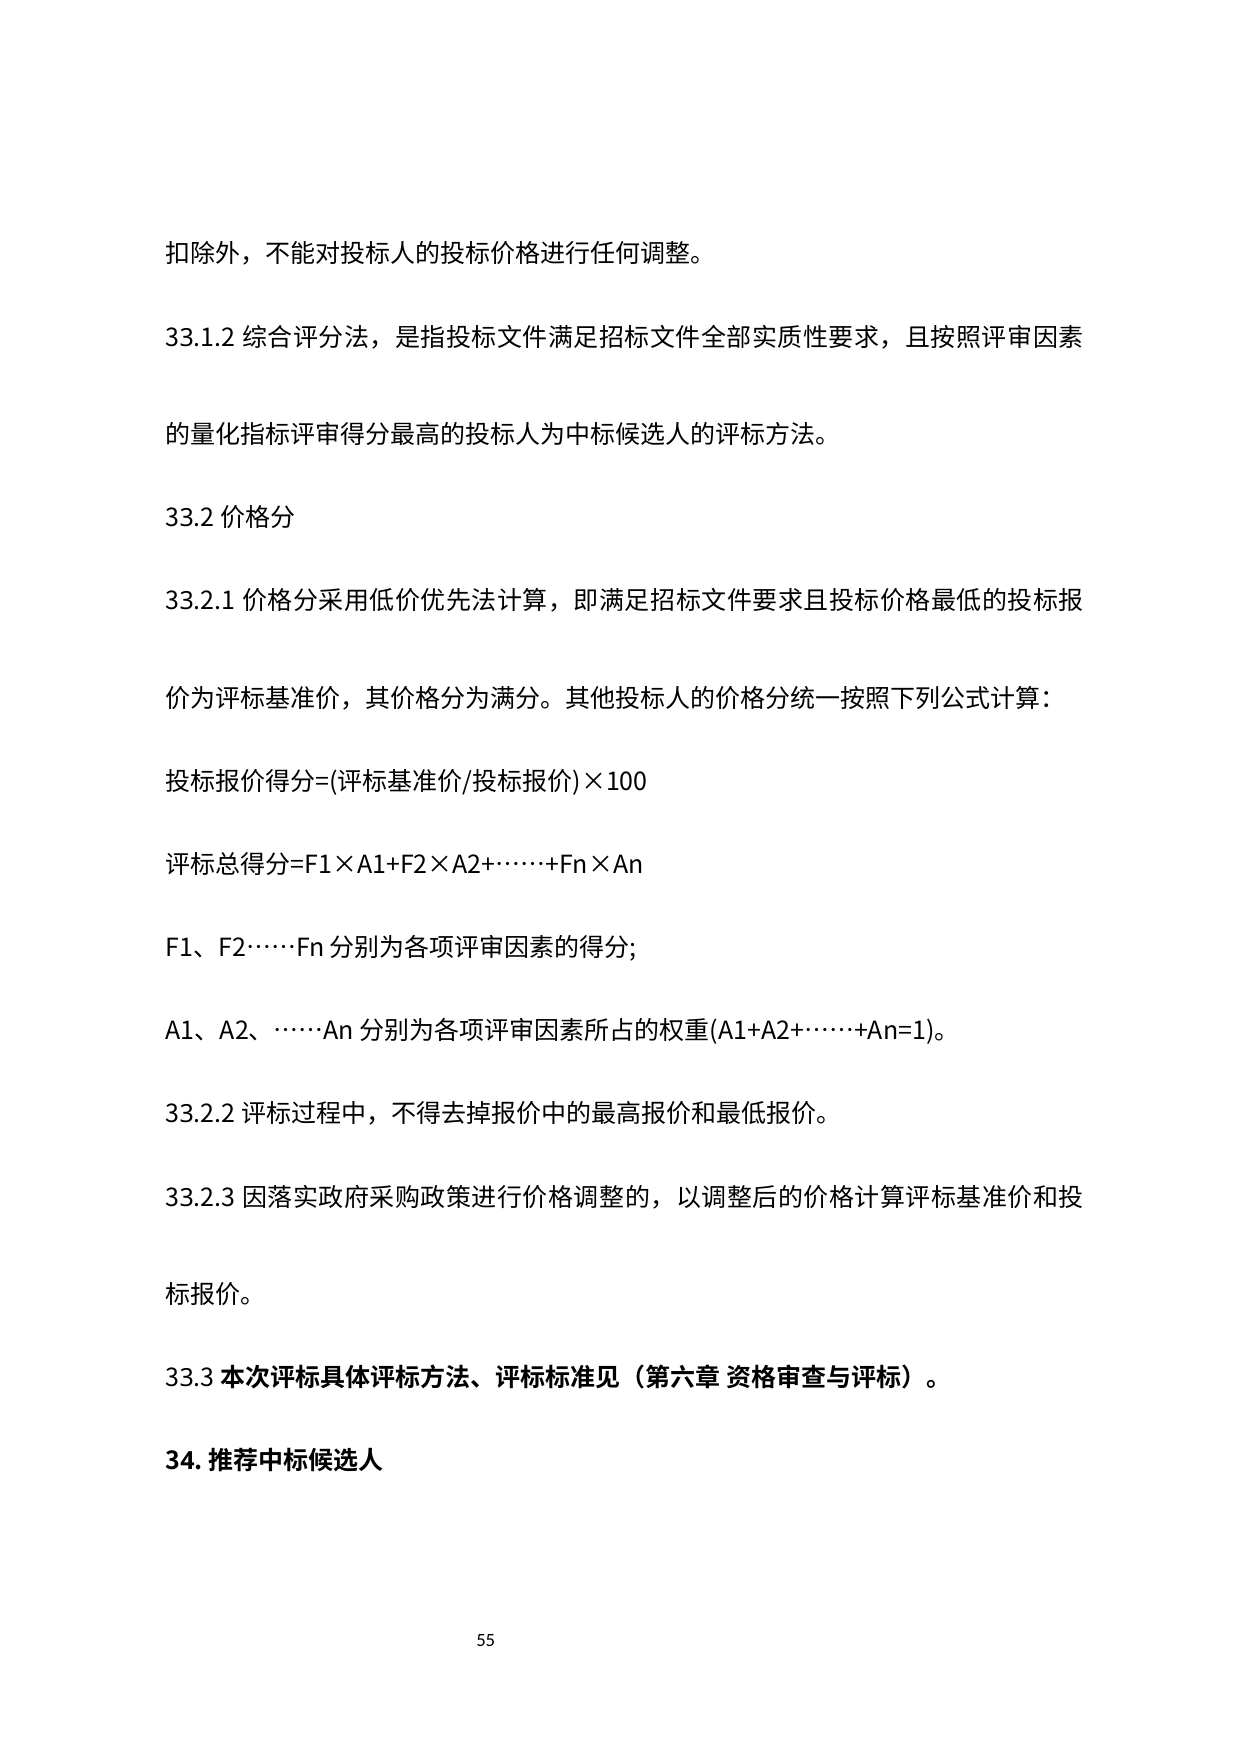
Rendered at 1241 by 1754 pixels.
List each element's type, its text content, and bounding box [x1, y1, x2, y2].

text 33.1.2 综合评分法，是指投标文件满足招标文件全部实质性要求，且按照评审因素的量化指标评审得分最高的投标人为中标候选人的评标方法。 [165, 303, 1087, 465]
text 33.2.2 评标过程中，不得去掉报价中的最高报价和最低报价。 [165, 1079, 1087, 1144]
text A1、A2、……An 分别为各项评审因素所占的权重(A1+A2+……+An=1)。 [165, 996, 1087, 1061]
text 评标总得分=F1×A1+F2×A2+……+Fn×An [165, 830, 1087, 895]
text 投标报价得分=(评标基准价/投标报价)×100 [165, 747, 1087, 812]
text 33.2 价格分 [165, 483, 1087, 548]
text 33.2.1 价格分采用低价优先法计算，即满足招标文件要求且投标价格最低的投标报价为评标基准价，其价格分为满分。其他投标人的价格分统一按照下列公式计算： [165, 566, 1087, 729]
text 34. 推荐中标候选人 [165, 1426, 1087, 1491]
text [165, 219, 1087, 284]
text 33.3 本次评标具体评标方法、评标标准见（第六章 资格审查与评标）。 [165, 1343, 1087, 1408]
text 33.2.3 因落实政府采购政策进行价格调整的，以调整后的价格计算评标基准价和投标报价。 [165, 1163, 1087, 1325]
text F1、F2……Fn分别为各项评审因素的得分; [165, 913, 1087, 978]
